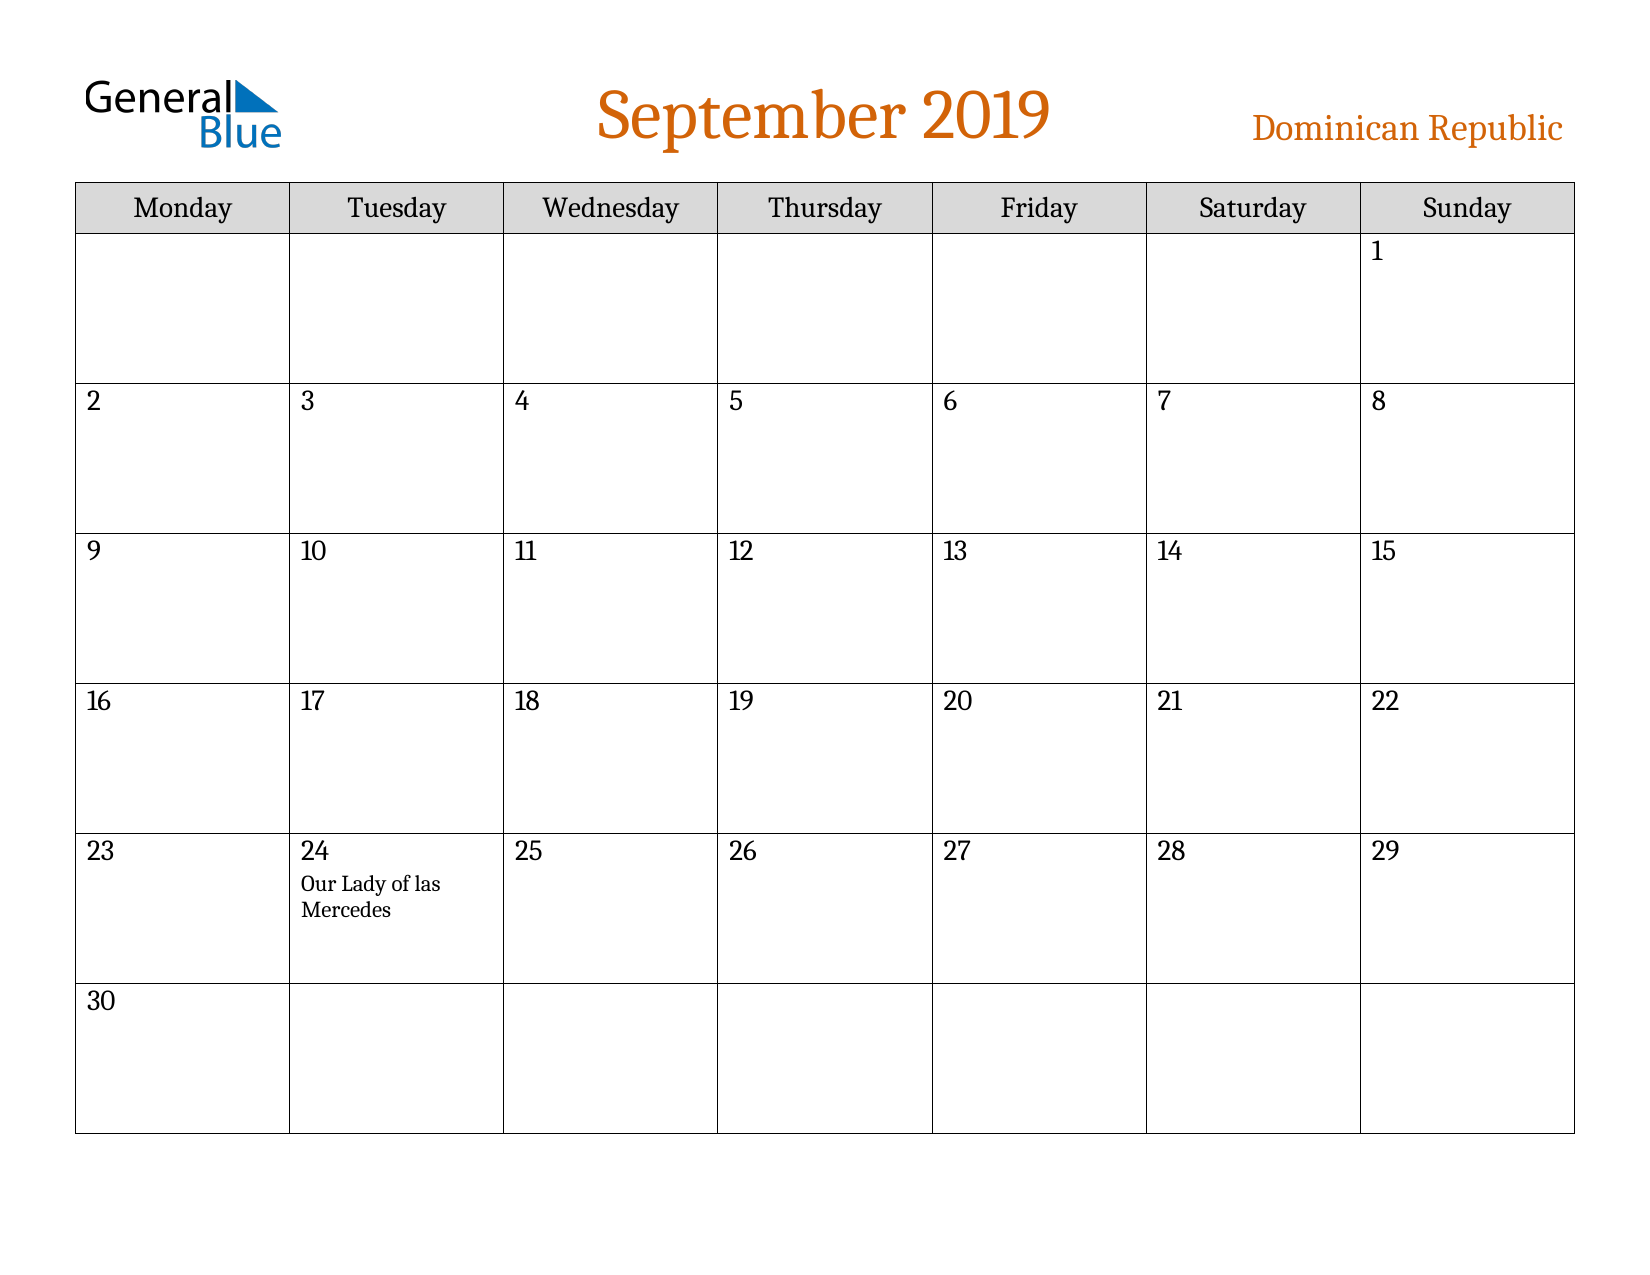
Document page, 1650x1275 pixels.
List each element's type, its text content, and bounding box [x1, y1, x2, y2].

table_cell [76, 870, 289, 983]
table_cell [290, 420, 503, 533]
table_cell 27 [933, 834, 1146, 870]
table_cell Monday [76, 183, 289, 233]
table_cell Friday [933, 183, 1146, 233]
table_cell 22 [1361, 684, 1574, 720]
table_cell [76, 420, 289, 533]
table_cell [76, 570, 289, 683]
table_cell [504, 570, 717, 683]
table_cell [1361, 720, 1574, 833]
table_cell 8 [1361, 384, 1574, 420]
table_cell [718, 870, 932, 983]
table_cell Saturday [1147, 183, 1360, 233]
table_cell [504, 420, 717, 533]
table_cell [1361, 420, 1574, 533]
table_cell [504, 234, 717, 270]
table_cell [504, 870, 717, 983]
table_cell 30 [76, 984, 289, 1020]
table_cell Our Lady of las Mercedes [290, 870, 503, 983]
table_cell [1147, 570, 1360, 683]
table_cell 14 [1147, 534, 1360, 570]
table_cell [504, 984, 717, 1020]
table_cell [76, 270, 289, 383]
table_cell 17 [290, 684, 503, 720]
table_cell [1361, 570, 1574, 683]
table_cell [1361, 1020, 1574, 1133]
table_cell 24 [290, 834, 503, 870]
table_cell [933, 720, 1146, 833]
table_cell 23 [76, 834, 289, 870]
table_cell 4 [504, 384, 717, 420]
table_cell 26 [718, 834, 932, 870]
table_cell 15 [1361, 534, 1574, 570]
table_cell 25 [504, 834, 717, 870]
table_cell [933, 1020, 1146, 1133]
table_cell [76, 720, 289, 833]
table_cell 20 [933, 684, 1146, 720]
table_cell 12 [718, 534, 932, 570]
table_cell [76, 234, 289, 270]
table_cell [290, 570, 503, 683]
table_cell 9 [76, 534, 289, 570]
table_cell [76, 1020, 289, 1133]
table_cell [718, 234, 932, 270]
table_cell [1147, 1020, 1360, 1133]
table_cell [1361, 984, 1574, 1020]
table_cell [933, 420, 1146, 533]
table_cell [1147, 234, 1360, 270]
table_cell 6 [933, 384, 1146, 420]
table_header [76, 75, 503, 182]
table_cell [718, 1020, 932, 1133]
table_cell [933, 984, 1146, 1020]
table_cell 7 [1147, 384, 1360, 420]
table_cell [933, 234, 1146, 270]
table_cell [718, 984, 932, 1020]
table_cell [933, 570, 1146, 683]
picture [86, 80, 281, 148]
table_cell [1361, 870, 1574, 983]
table_cell [1147, 984, 1360, 1020]
table_cell [1361, 270, 1574, 383]
table_cell [290, 1020, 503, 1133]
table_cell [290, 984, 503, 1020]
table_header Dominican Republic [1146, 75, 1574, 182]
table_cell [1147, 720, 1360, 833]
table_cell 3 [290, 384, 503, 420]
table_cell [290, 234, 503, 270]
table_cell 28 [1147, 834, 1360, 870]
table_cell [290, 270, 503, 383]
table_cell [1147, 270, 1360, 383]
table_cell Thursday [718, 183, 932, 233]
table_cell 1 [1361, 234, 1574, 270]
table_cell Sunday [1361, 183, 1574, 233]
table_cell [1147, 870, 1360, 983]
table_cell [933, 270, 1146, 383]
table_cell [718, 270, 932, 383]
table_cell 21 [1147, 684, 1360, 720]
table_cell [718, 570, 932, 683]
table_cell 19 [718, 684, 932, 720]
table_cell [718, 720, 932, 833]
table_cell [718, 420, 932, 533]
table_cell 11 [504, 534, 717, 570]
table_cell [504, 720, 717, 833]
table_cell [504, 1020, 717, 1133]
table_cell [933, 870, 1146, 983]
table_cell 16 [76, 684, 289, 720]
table_cell 5 [718, 384, 932, 420]
table_cell 13 [933, 534, 1146, 570]
table_cell Wednesday [504, 183, 717, 233]
table_cell 18 [504, 684, 717, 720]
table_cell [290, 720, 503, 833]
table_cell 10 [290, 534, 503, 570]
table_cell Tuesday [290, 183, 503, 233]
table_cell 2 [76, 384, 289, 420]
table_cell [1147, 420, 1360, 533]
table_cell 29 [1361, 834, 1574, 870]
table_header September 2019 [504, 75, 1146, 182]
table_cell [504, 270, 717, 383]
